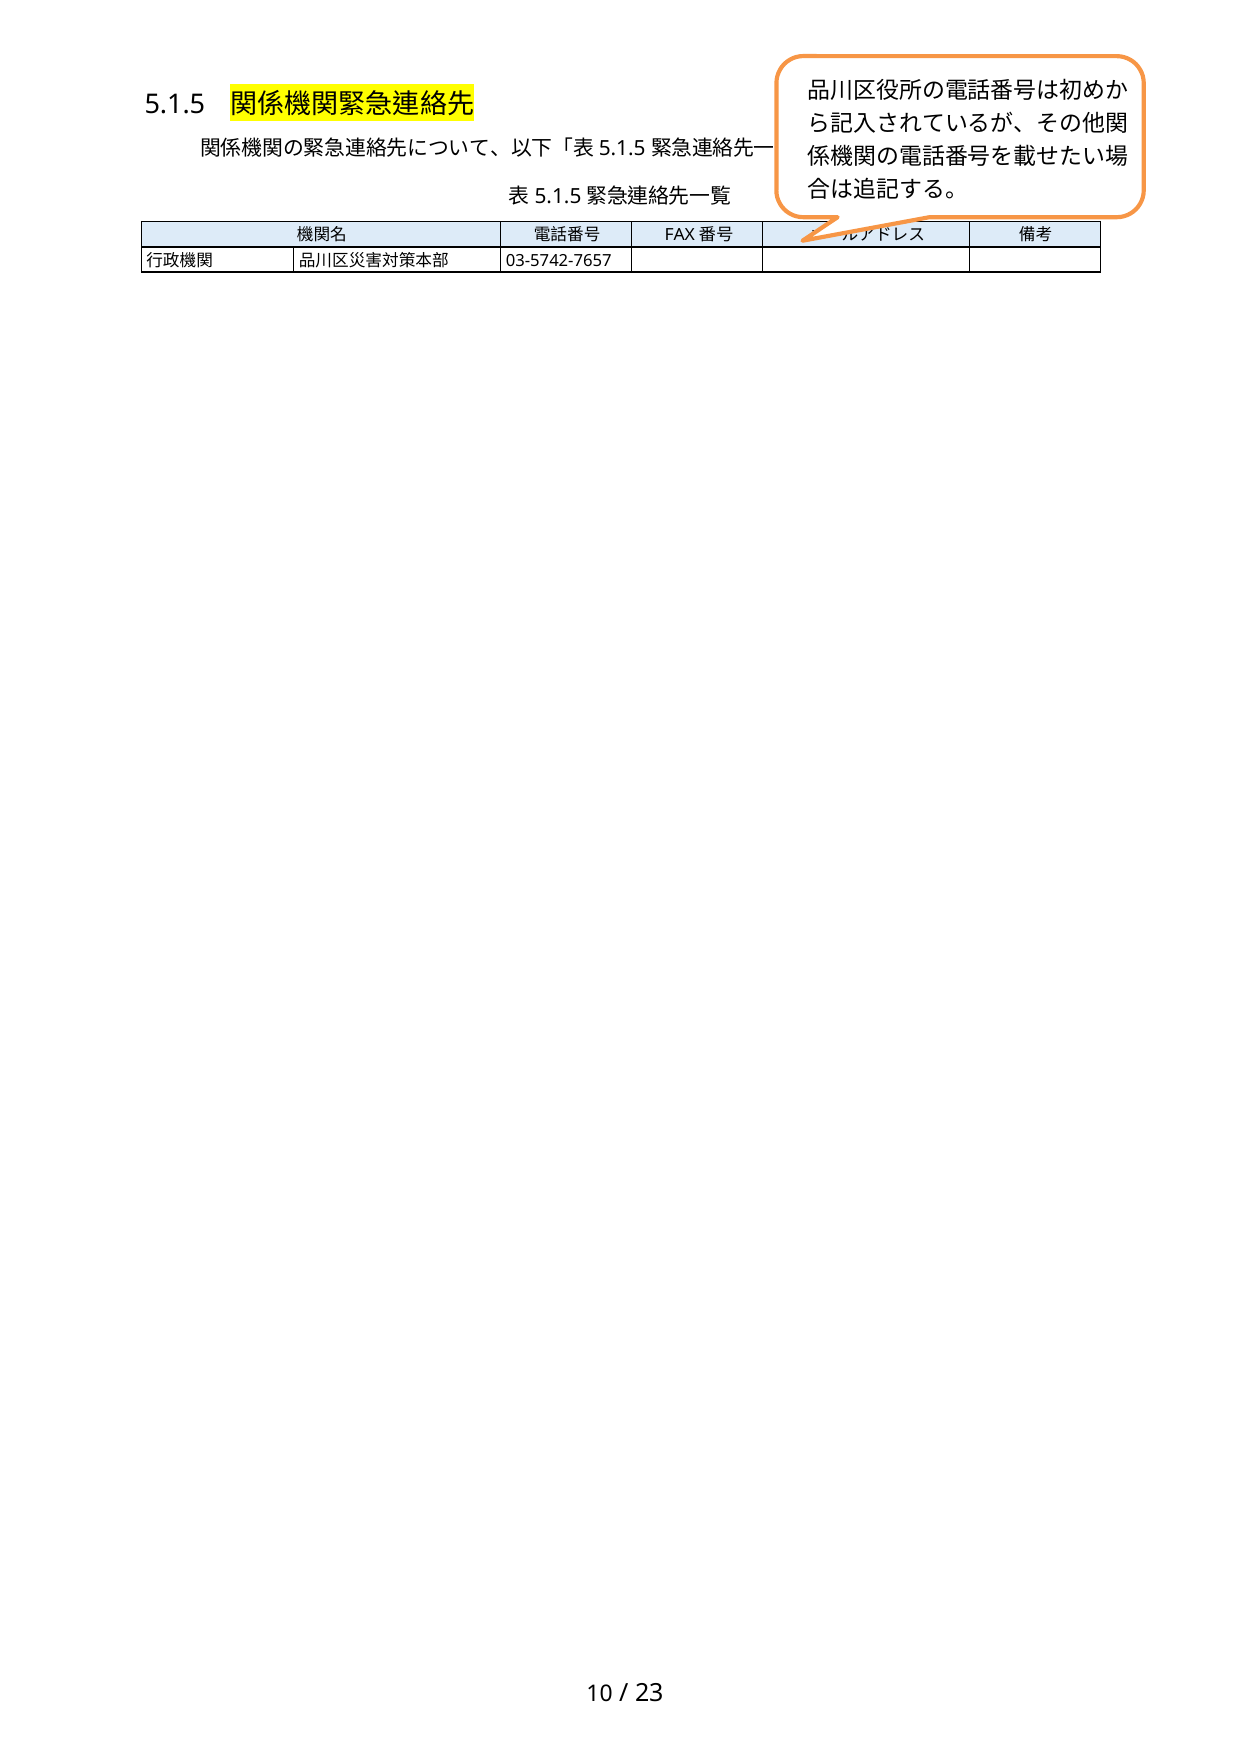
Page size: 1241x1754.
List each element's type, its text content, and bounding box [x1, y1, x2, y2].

table_cell [970, 248, 1100, 271]
table_header 電話番号 [501, 222, 631, 246]
table_header 備考 [970, 222, 1100, 246]
table_header メールアドレス [763, 222, 969, 246]
table_cell 03-5742-7657 [501, 248, 631, 271]
table_cell [632, 248, 762, 271]
text 表 5.1.5 緊急連絡先⼀覧 [153, 181, 780, 209]
text 関係機関の緊急連絡先について、以下「表 5.1.5 緊急連絡先⼀覧」に⽰す。 [165, 131, 774, 162]
table_cell 行政機関 [142, 248, 293, 271]
table_header 機関名 [142, 222, 500, 246]
table_cell [763, 248, 969, 271]
table_cell 品川区災害対策本部 [294, 248, 500, 271]
subtitle 関係機関緊急連絡先 [144, 75, 775, 123]
table_header FAX番号 [632, 222, 762, 246]
